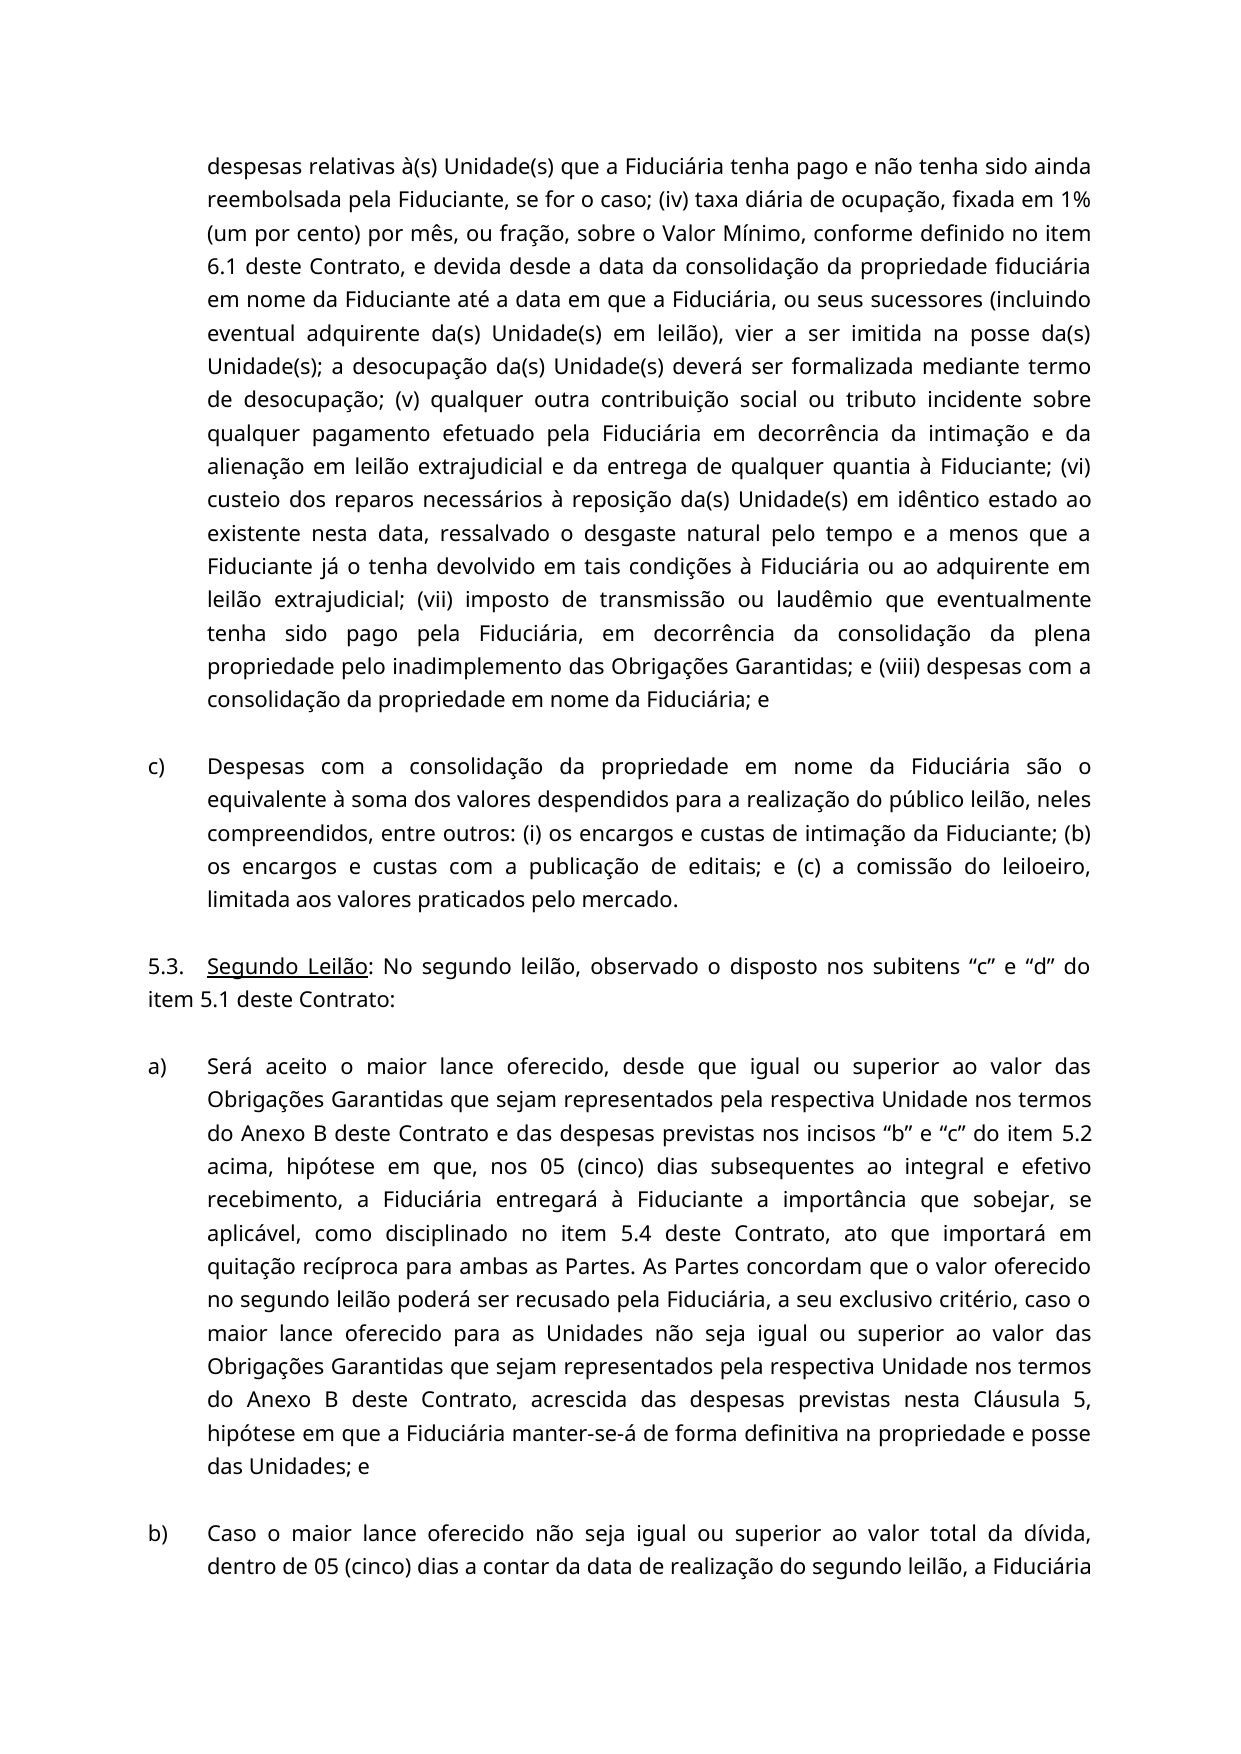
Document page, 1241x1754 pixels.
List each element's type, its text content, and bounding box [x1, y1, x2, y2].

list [148, 148, 1092, 714]
list Será aceito o maior lance oferecido, desde que igual ou superior ao valor das Obrigações Garantidas que sejam representados pela respectiva Unidade nos termos do Anexo B deste Contrato e das despesas previstas nos incisos “b” e “c” do item 5.2 acima, hipótese em que, nos 05 (cinco) dias subsequentes ao integral e efetivo recebimento, a Fiduciária entregará à Fiduciante a importância que sobejar, se aplicável, como disciplinado no item 5.4 deste Contrato, ato que importará em quitação recíproca para ambas as Partes. As Partes concordam que o valor oferecido no segundo leilão poderá ser recusado pela Fiduciária, a seu exclusivo critério, caso o maior lance oferecido para as Unidades não seja igual ou superior ao valor das Obrigações Garantidas que sejam representados pela respectiva Unidade nos termos do Anexo B deste Contrato, acrescida das despesas previstas nesta Cláusula 5, hipótese em que a Fiduciária manter-se-á de forma definitiva na propriedade e posse das Unidades; e [148, 1048, 1092, 1481]
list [148, 1514, 1092, 1581]
list Segundo Leilão: No segundo leilão, observado o disposto nos subitens “c” e “d” do item 5.1 deste Contrato: [148, 948, 1092, 1014]
list Despesas com a consolidação da propriedade em nome da Fiduciária são o equivalente à soma dos valores despendidos para a realização do público leilão, neles compreendidos, entre outros: (i) os encargos e custas de intimação da Fiduciante; (b) os encargos e custas com a publicação de editais; e (c) a comissão do leiloeiro, limitada aos valores praticados pelo mercado. [148, 748, 1092, 914]
